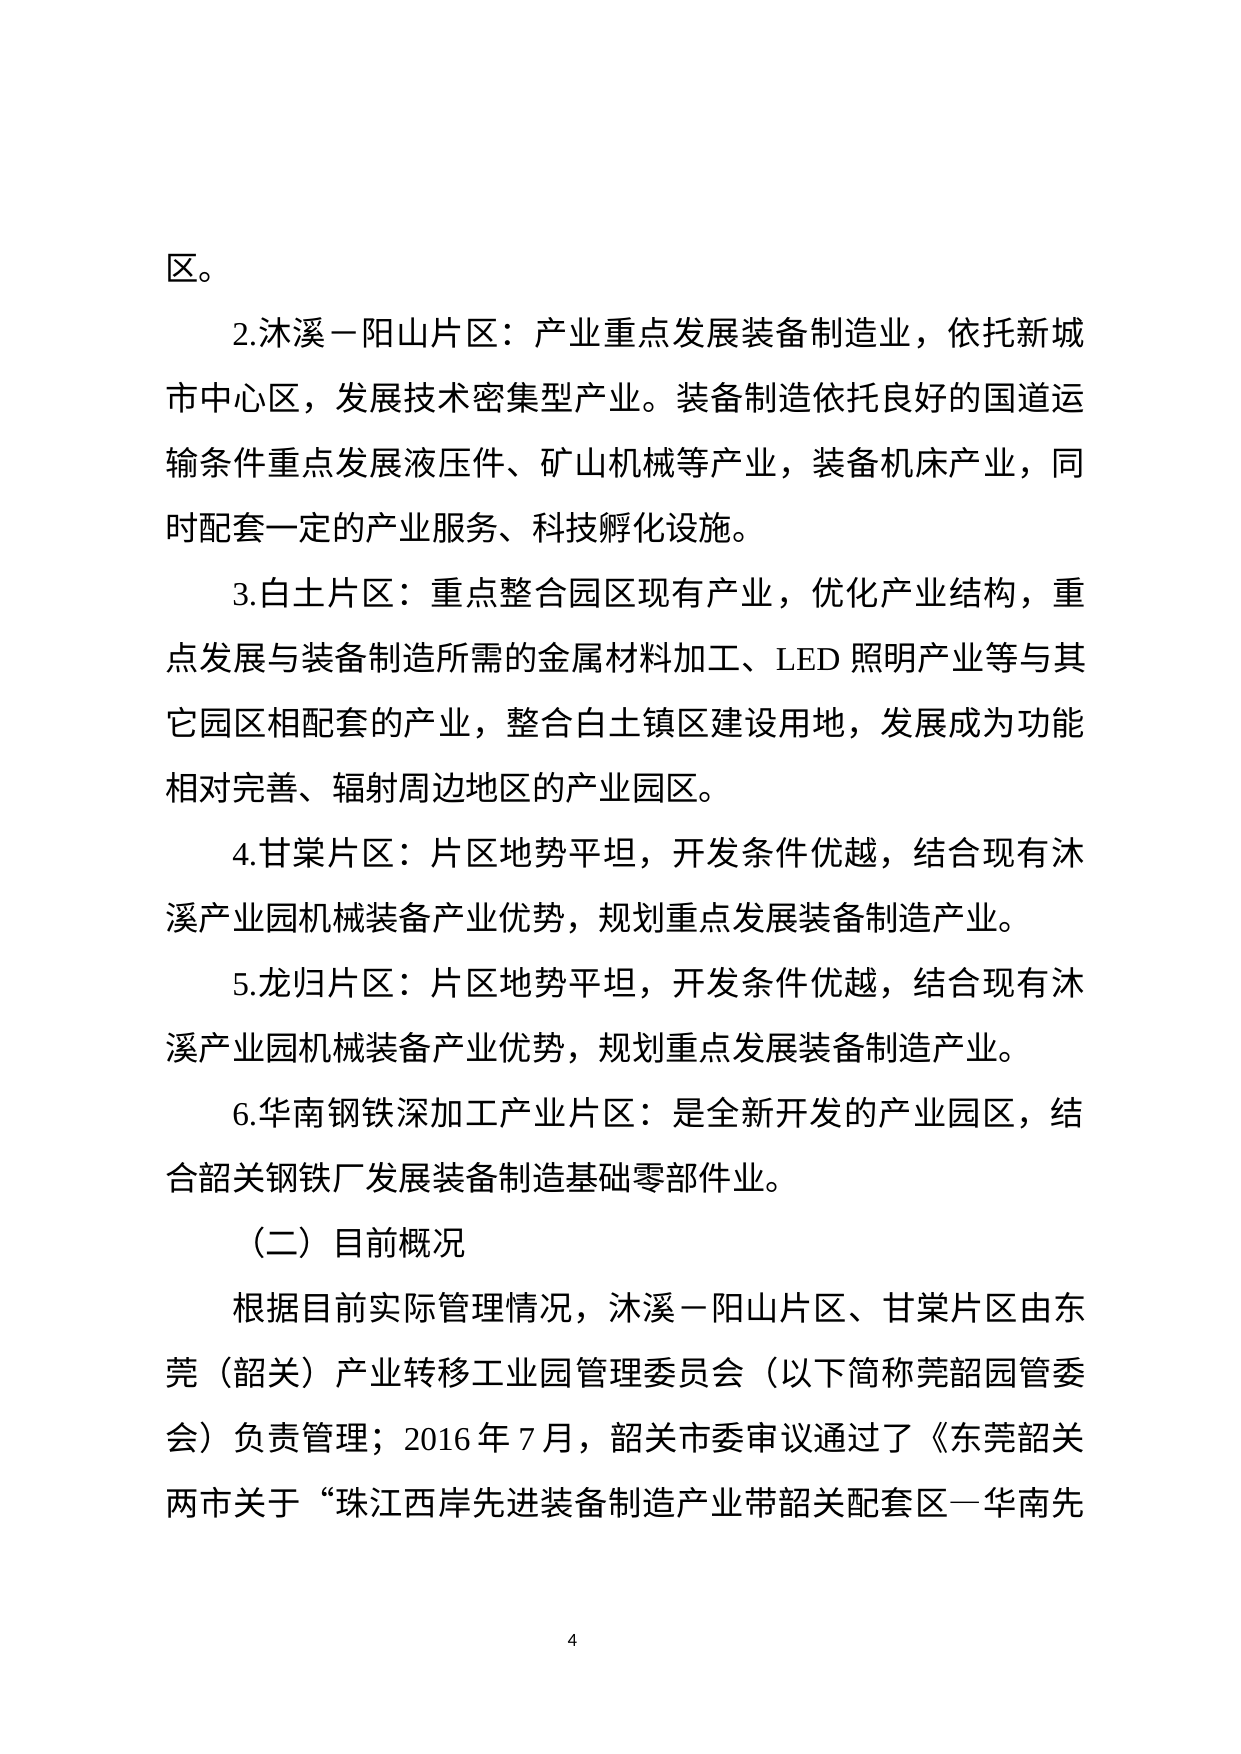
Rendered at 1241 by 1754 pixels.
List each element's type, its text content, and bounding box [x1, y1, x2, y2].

list 3.白土片区：重点整合园区现有产业，优化产业结构，重点发展与装备制造所需的金属材料加工、LED 照明产业等与其它园区相配套的产业，整合白土镇区建设用地，发展成为功能相对完善、辐射周边地区的产业园区。 [165, 558, 1087, 818]
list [165, 233, 1087, 298]
subtitle （二）目前概况 [165, 1208, 1087, 1273]
list 6.华南钢铁深加工产业片区：是全新开发的产业园区，结合韶关钢铁厂发展装备制造基础零部件业。 [165, 1078, 1087, 1208]
list 5.龙归片区：片区地势平坦，开发条件优越，结合现有沐溪产业园机械装备产业优势，规划重点发展装备制造产业。 [165, 948, 1087, 1078]
list 4.甘棠片区：片区地势平坦，开发条件优越，结合现有沐溪产业园机械装备产业优势，规划重点发展装备制造产业。 [165, 818, 1087, 948]
list 2.沐溪－阳山片区：产业重点发展装备制造业，依托新城市中心区，发展技术密集型产业。装备制造依托良好的国道运输条件重点发展液压件、矿山机械等产业，装备机床产业，同时配套一定的产业服务、科技孵化设施。 [165, 298, 1087, 558]
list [165, 1273, 1087, 1533]
